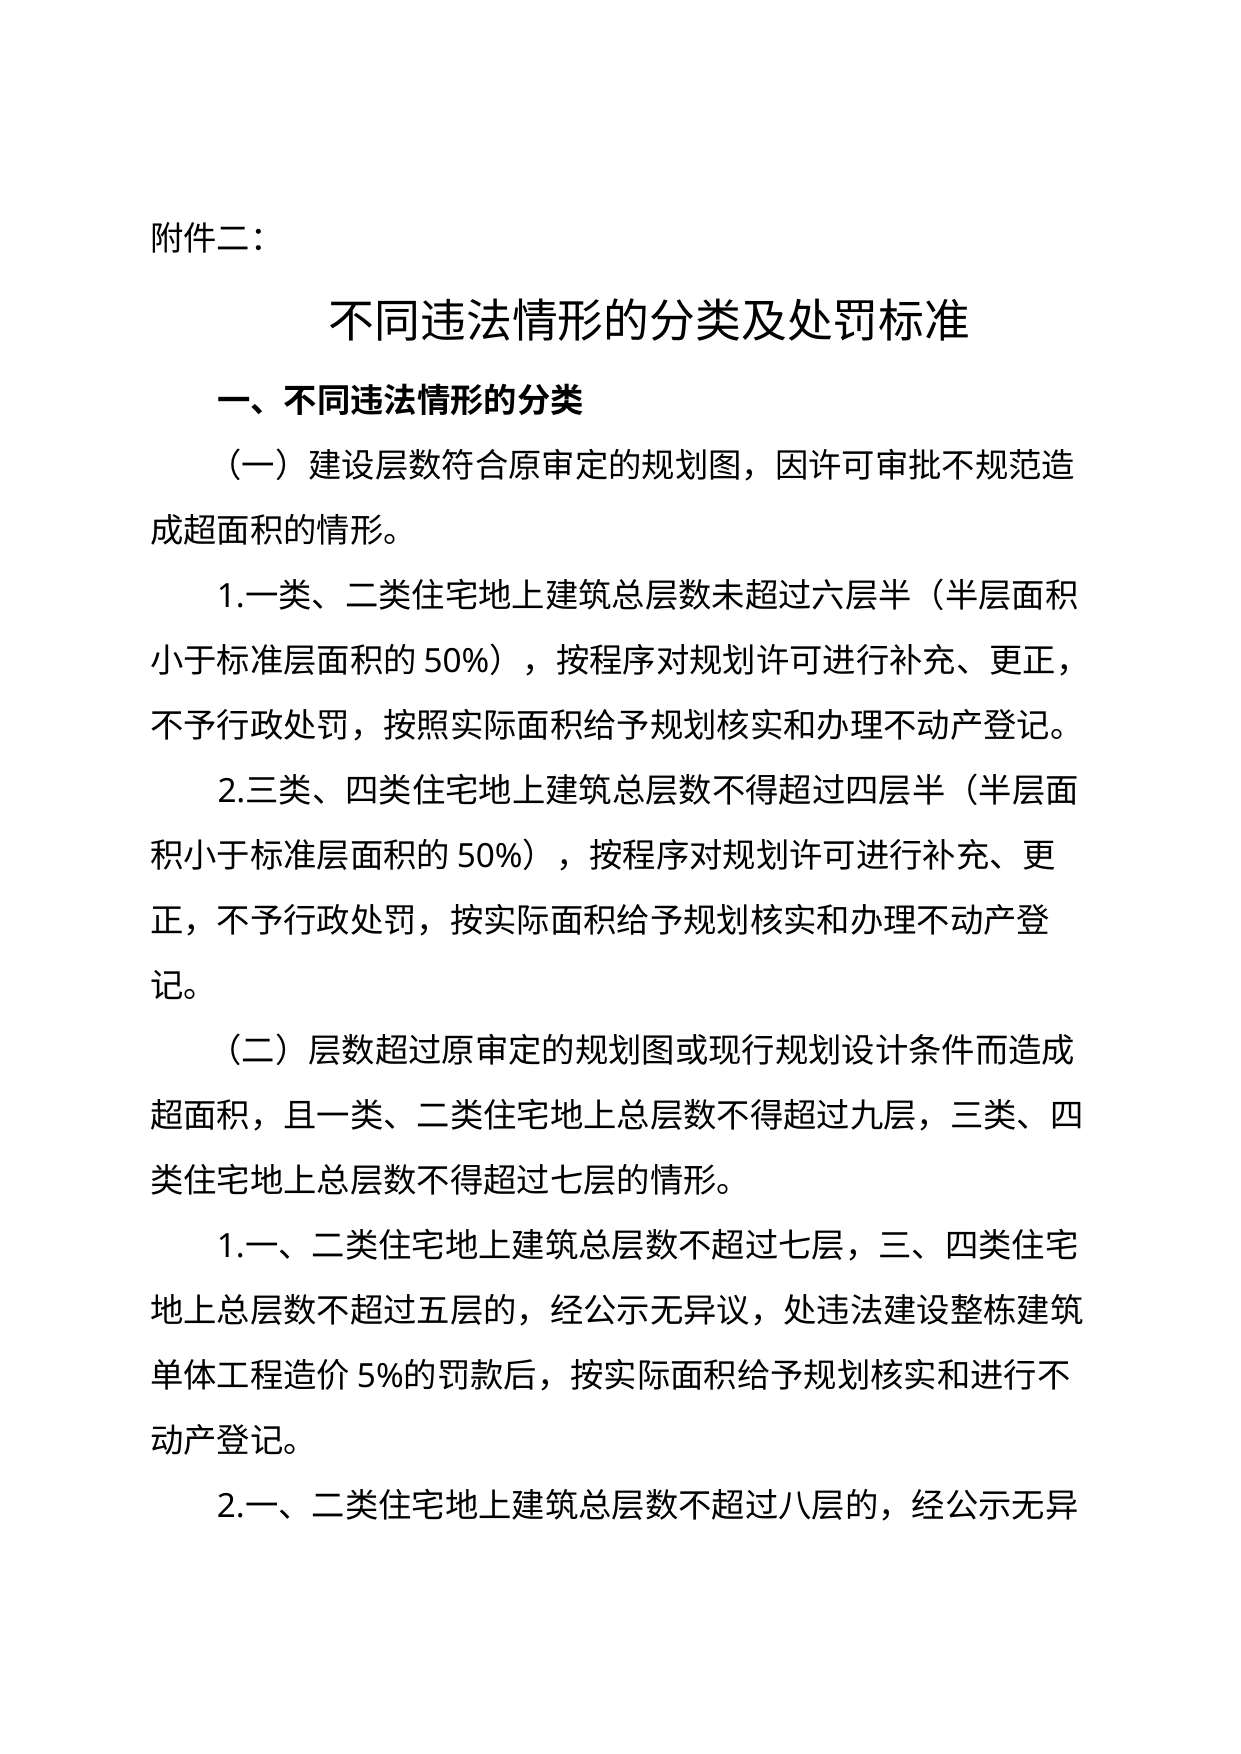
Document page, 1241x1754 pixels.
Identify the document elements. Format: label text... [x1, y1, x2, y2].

text 2.三类、四类住宅地上建筑总层数不得超过四层半（半层面积小于标准层面积的50%），按程序对规划许可进行补充、更正，不予行政处罚，按实际面积给予规划核实和办理不动产登记。 [150, 756, 1090, 1016]
list 不同违法情形的分类及处罚标准 [208, 268, 1090, 366]
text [150, 1471, 1090, 1536]
list 不同违法情形的分类 [150, 366, 1090, 431]
text 1.一、二类住宅地上建筑总层数不超过七层，三、四类住宅地上总层数不超过五层的，经公示无异议，处违法建设整栋建筑单体工程造价5%的罚款后，按实际面积给予规划核实和进行不动产登记。 [150, 1211, 1090, 1471]
text 1.一类、二类住宅地上建筑总层数未超过六层半（半层面积小于标准层面积的50%），按程序对规划许可进行补充、更正，不予行政处罚，按照实际面积给予规划核实和办理不动产登记。 [150, 561, 1090, 756]
text 附件二： [150, 203, 1090, 268]
text （二）层数超过原审定的规划图或现行规划设计条件而造成超面积，且一类、二类住宅地上总层数不得超过九层，三类、四类住宅地上总层数不得超过七层的情形。 [150, 1016, 1090, 1211]
text （一）建设层数符合原审定的规划图，因许可审批不规范造成超面积的情形。 [150, 431, 1090, 561]
